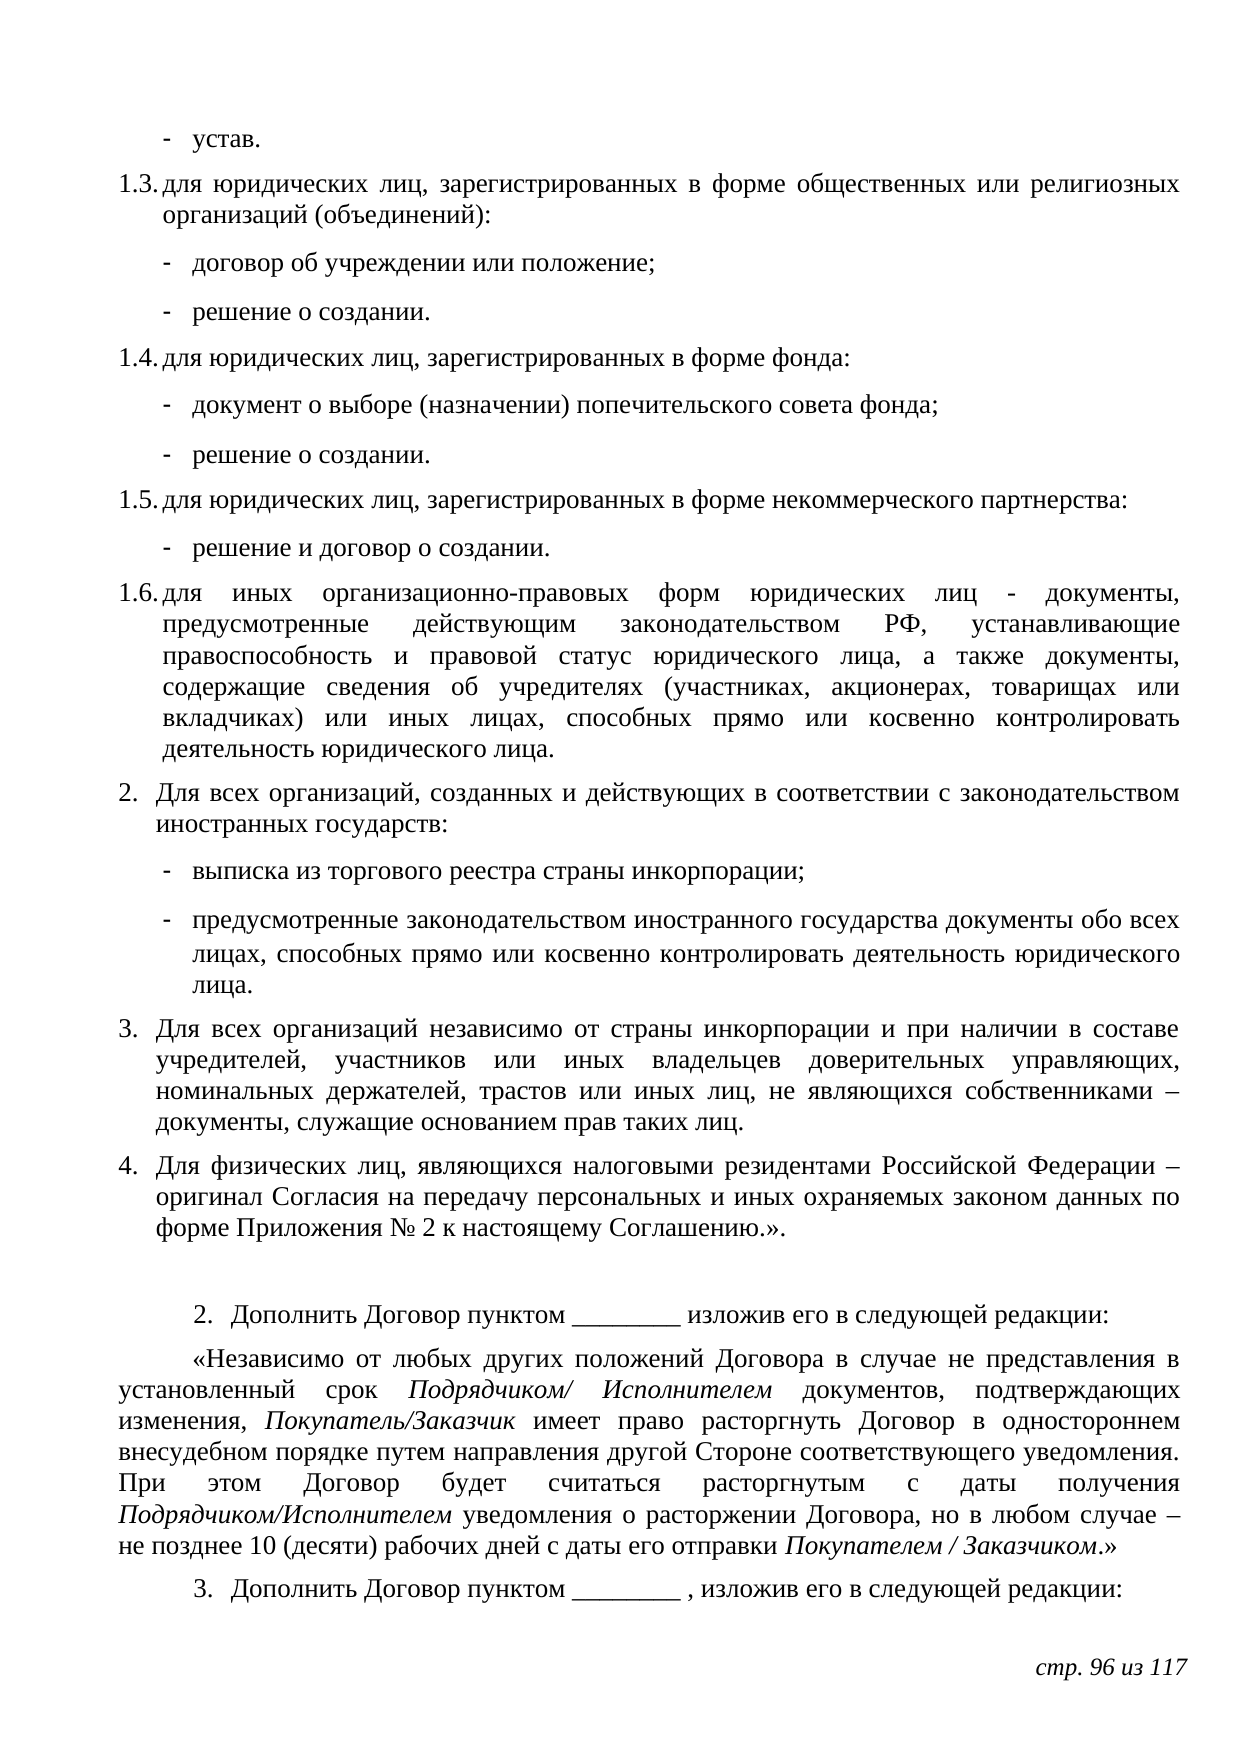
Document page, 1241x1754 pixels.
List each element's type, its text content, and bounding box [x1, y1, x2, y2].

list для иных организационно-правовых форм юридических лиц - документы, предусмотренные действующим законодательством РФ, устанавливающие правоспособность и правовой статус юридического лица, а также документы, содержащие сведения об учредителях (участниках, акционерах, товарищах или вкладчиках) или иных лицах, способных прямо или косвенно контролировать деятельность юридического лица. [118, 576, 1181, 763]
list Дополнить Договор пунктом ________ изложив его в следующей редакции: [193, 1298, 1181, 1329]
list Дополнить Договор пунктом ________ , изложив его в следующей редакции: [193, 1572, 1181, 1604]
list решение о создании. [162, 434, 1181, 471]
list договор об учреждении или положение; [162, 242, 1181, 279]
text «Независимо от любых других положений Договора в случае не представления в установленный срок Подрядчиком/ Исполнителем документов, подтверждающих изменения, Покупатель/Заказчик имеет право расторгнуть Договор в одностороннем внесудебном порядке путем направления другой Стороне соответствующего уведомления. При этом Договор будет считаться расторгнутым с даты получения Подрядчиком/Исполнителем уведомления о расторжении Договора, но в любом случае – не позднее 10 (десяти) рабочих дней с даты его отправки Покупателем / Заказчиком.» [118, 1342, 1181, 1560]
list для юридических лиц, зарегистрированных в форме фонда: [118, 341, 1181, 372]
list документ о выборе (назначении) попечительского совета фонда; [162, 385, 1181, 422]
list Для физических лиц, являющихся налоговыми резидентами Российской Федерации – оригинал Согласия на передачу персональных и иных охраняемых законом данных по форме Приложения № 2 к настоящему Соглашению.». [118, 1149, 1181, 1242]
list предусмотренные законодательством иностранного государства документы обо всех лицах, способных прямо или косвенно контролировать деятельность юридического лица. [162, 900, 1181, 999]
list Для всех организаций независимо от страны инкорпорации и при наличии в составе учредителей, участников или иных владельцев доверительных управляющих, номинальных держателей, трастов или иных лиц, не являющихся собственниками – документы, служащие основанием прав таких лиц. [118, 1012, 1181, 1136]
list выписка из торгового реестра страны инкорпорации; [162, 851, 1181, 887]
list решение о создании. [162, 292, 1181, 328]
list для юридических лиц, зарегистрированных в форме некоммерческого партнерства: [118, 483, 1181, 514]
list для юридических лиц, зарегистрированных в форме общественных или религиозных организаций (объединений): [118, 167, 1181, 230]
list решение и договор о создании. [162, 527, 1181, 564]
list устав. [162, 118, 1181, 155]
list Для всех организаций, созданных и действующих в соответствии с законодательством иностранных государств: [118, 776, 1181, 838]
